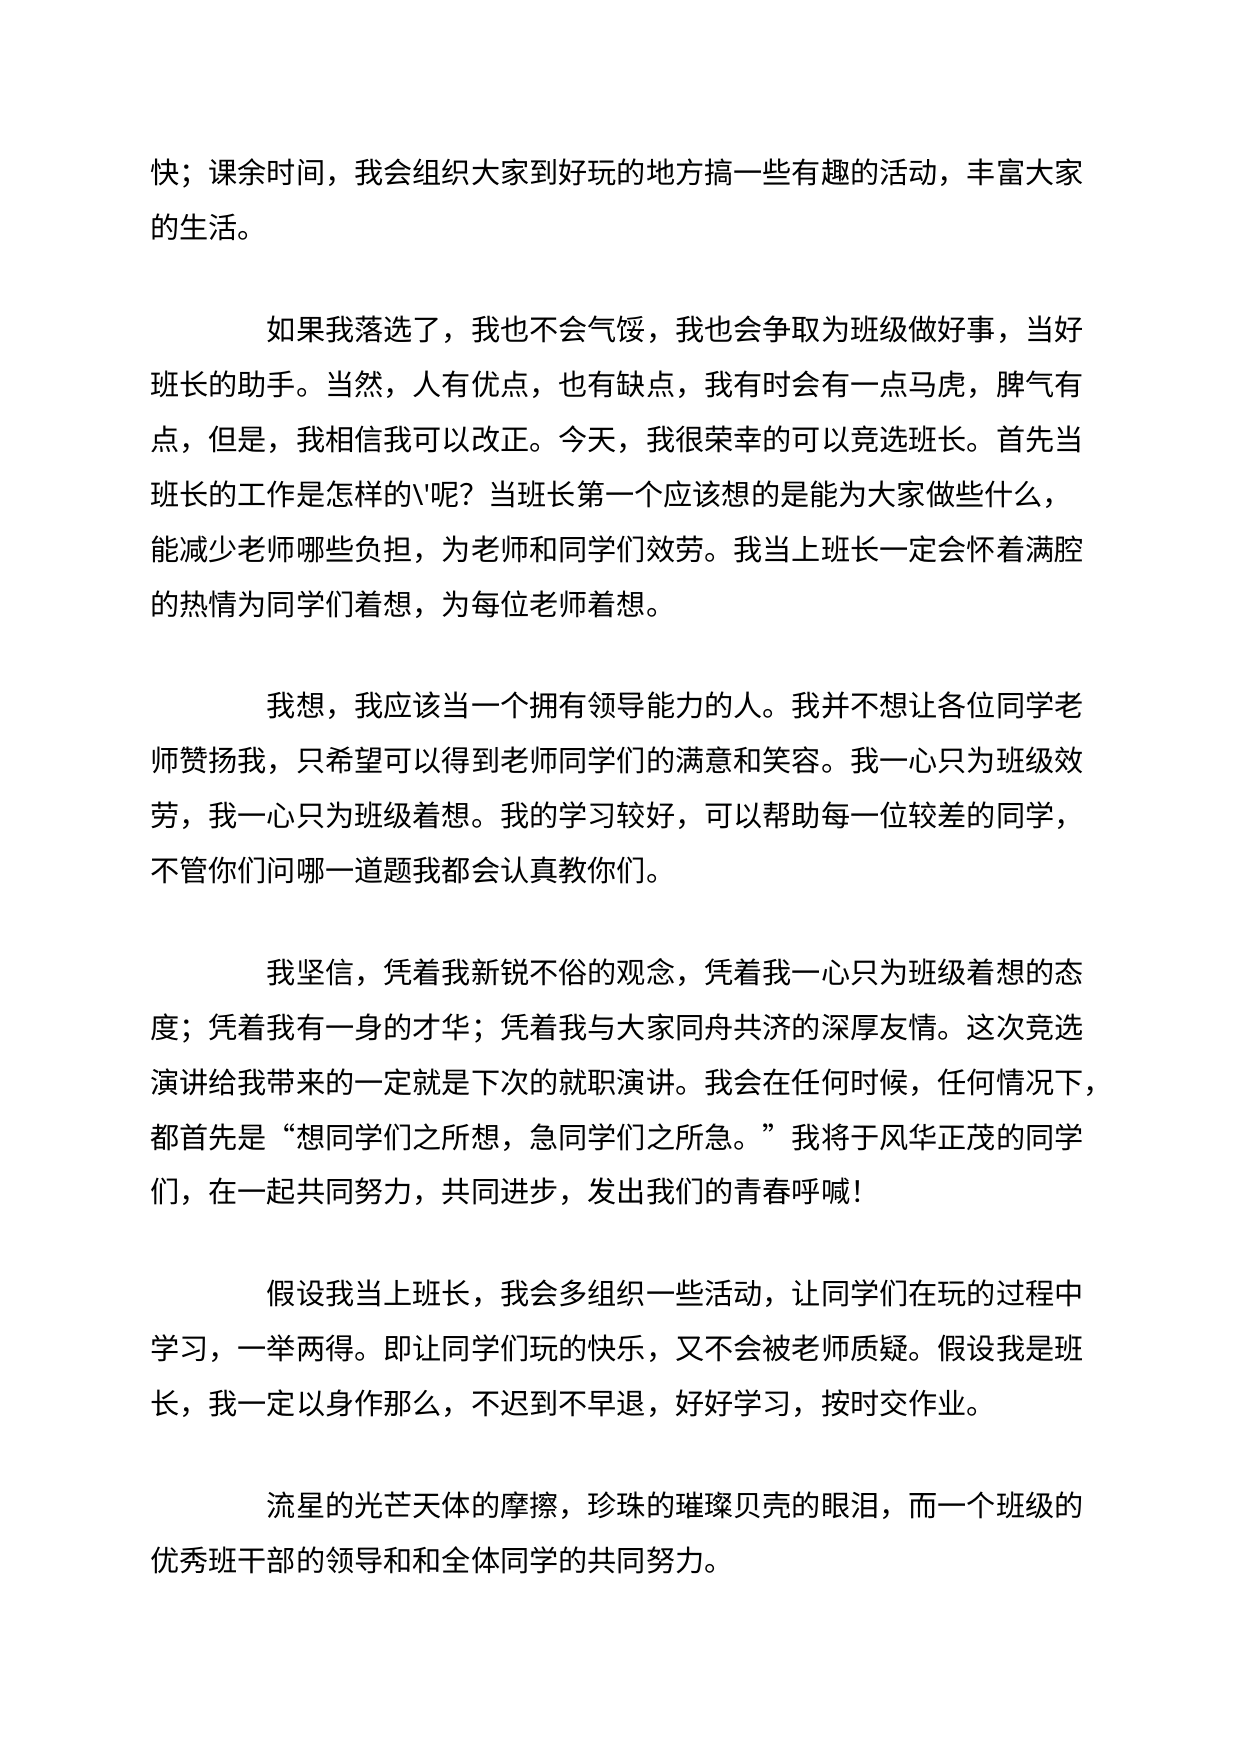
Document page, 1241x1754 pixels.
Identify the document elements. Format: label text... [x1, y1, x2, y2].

text 如果我落选了，我也不会气馁，我也会争取为班级做好事，当好班长的助手。当然，人有优点，也有缺点，我有时会有一点马虎，脾气有点，但是，我相信我可以改正。今天，我很荣幸的可以竞选班长。首先当班长的工作是怎样的\'呢？当班长第一个应该想的是能为大家做些什么，能减少老师哪些负担，为老师和同学们效劳。我当上班长一定会怀着满腔的热情为同学们着想，为每位老师着想。 [150, 307, 1090, 623]
text 我坚信，凭着我新锐不俗的观念，凭着我一心只为班级着想的态度；凭着我有一身的才华；凭着我与大家同舟共济的深厚友情。这次竞选演讲给我带来的一定就是下次的就职演讲。我会在任何时候，任何情况下，都首先是“想同学们之所想，急同学们之所急。”我将于风华正茂的同学们，在一起共同努力，共同进步，发出我们的青春呼喊！ [150, 949, 1090, 1211]
text 流星的光芒天体的摩擦，珍珠的璀璨贝壳的眼泪，而一个班级的优秀班干部的领导和和全体同学的共同努力。 [150, 1482, 1090, 1579]
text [150, 150, 1090, 247]
text 我想，我应该当一个拥有领导能力的人。我并不想让各位同学老师赞扬我，只希望可以得到老师同学们的满意和笑容。我一心只为班级效劳，我一心只为班级着想。我的学习较好，可以帮助每一位较差的同学，不管你们问哪一道题我都会认真教你们。 [150, 683, 1090, 890]
text 假设我当上班长，我会多组织一些活动，让同学们在玩的过程中学习，一举两得。即让同学们玩的快乐，又不会被老师质疑。假设我是班长，我一定以身作那么，不迟到不早退，好好学习，按时交作业。 [150, 1271, 1090, 1423]
